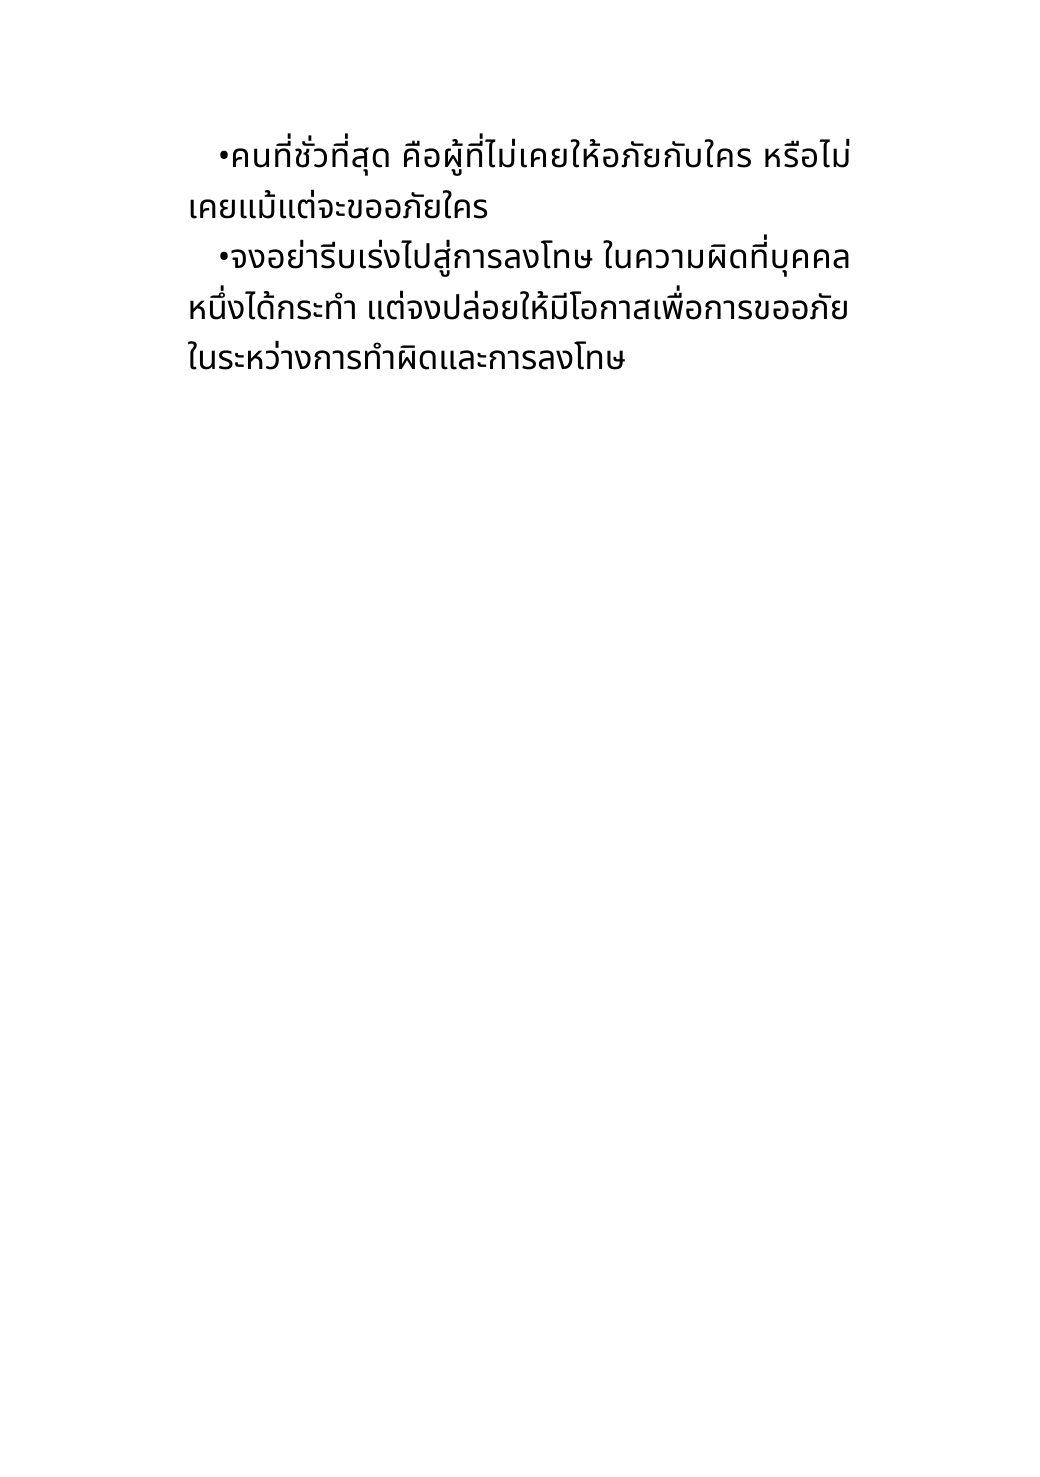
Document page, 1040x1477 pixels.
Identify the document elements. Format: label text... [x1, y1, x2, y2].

text •จงอย่ารีบเร่งไปสู่การลงโทษ ในความผิดที่บุคคลหนึ่งได้กระทำ แต่จงปล่อยให้มีโอกาสเพื่อการขออภัยในระหว่างการทำผิดและการลงโทษ [187, 233, 852, 384]
text •คนที่ชั่วที่สุด คือผู้ที่ไม่เคยให้อภัยกับใคร หรือไม่เคยแม้แต่จะขออภัยใคร [187, 132, 852, 233]
